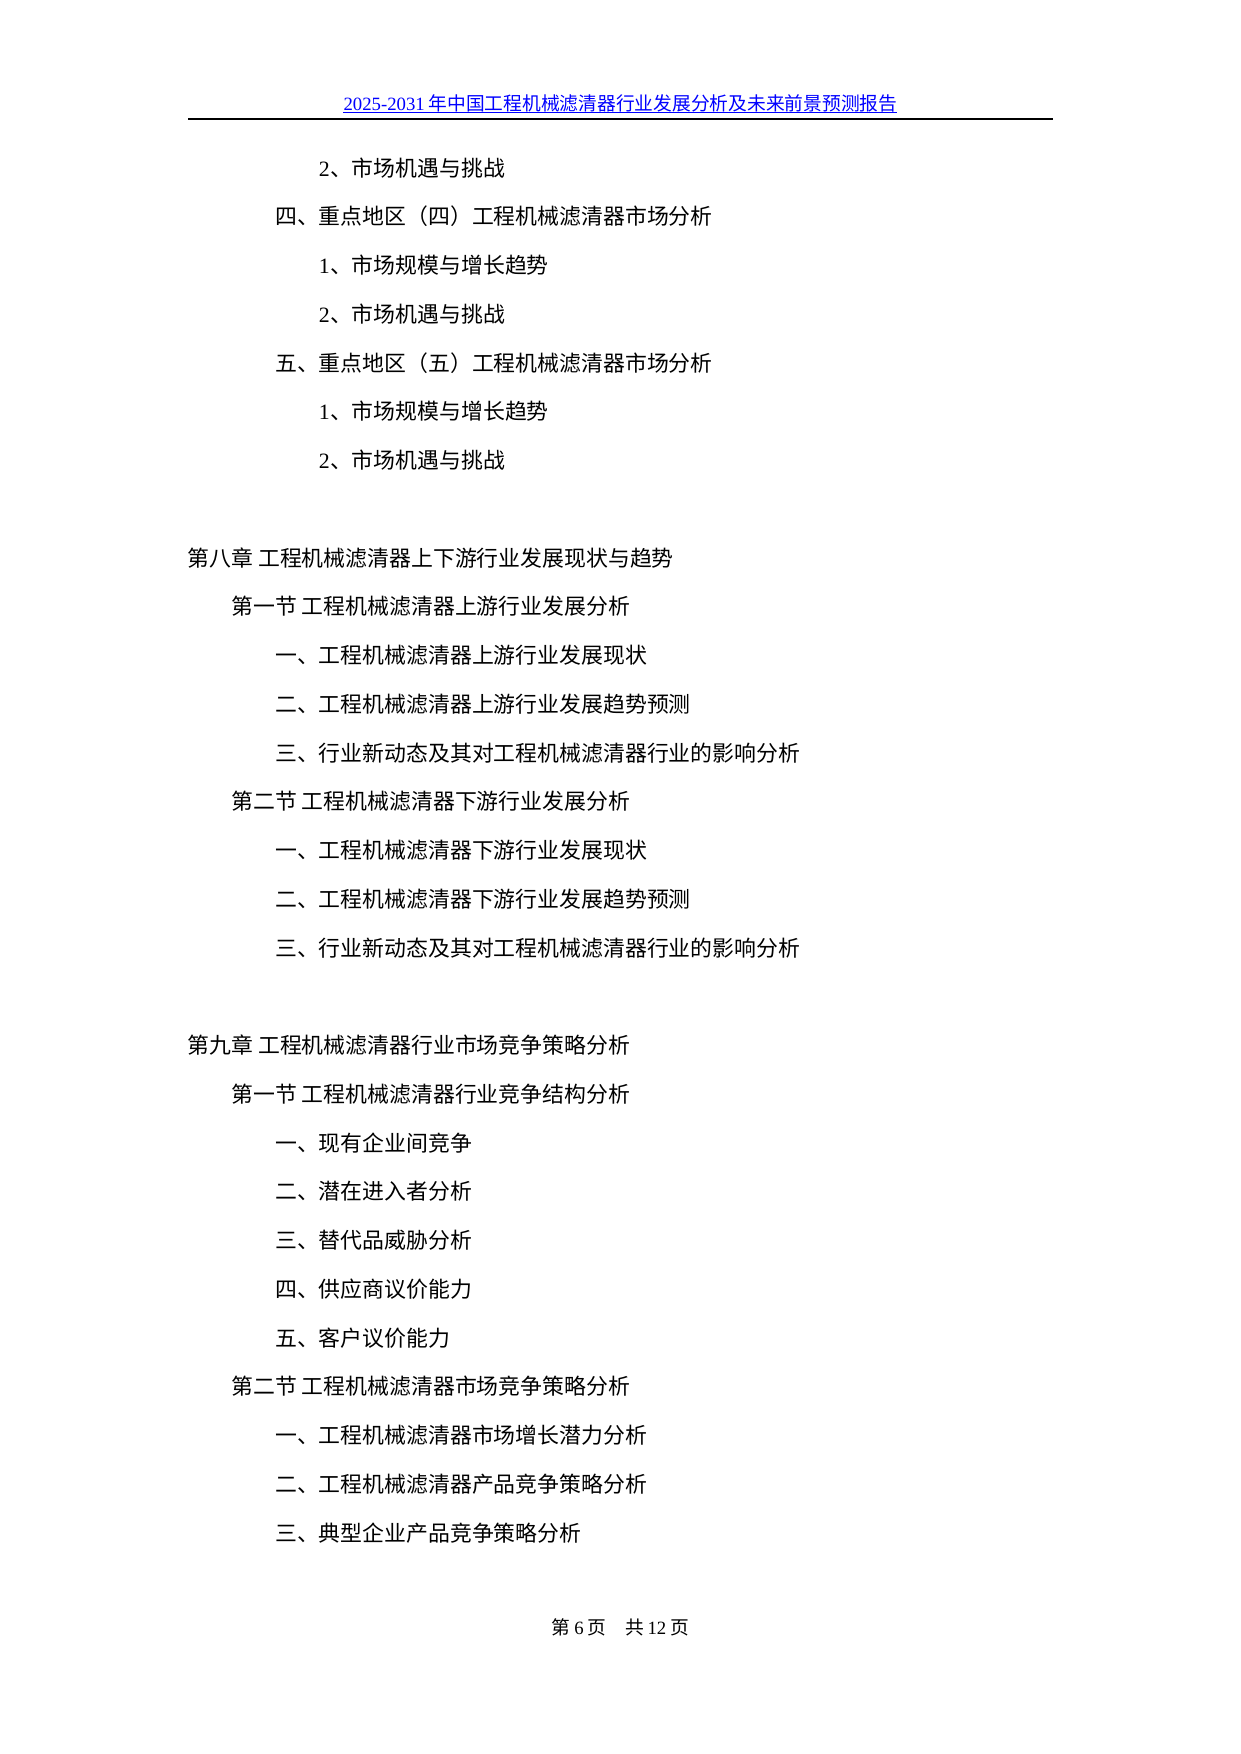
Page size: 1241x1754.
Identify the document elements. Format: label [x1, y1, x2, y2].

text [187, 150, 1053, 1548]
